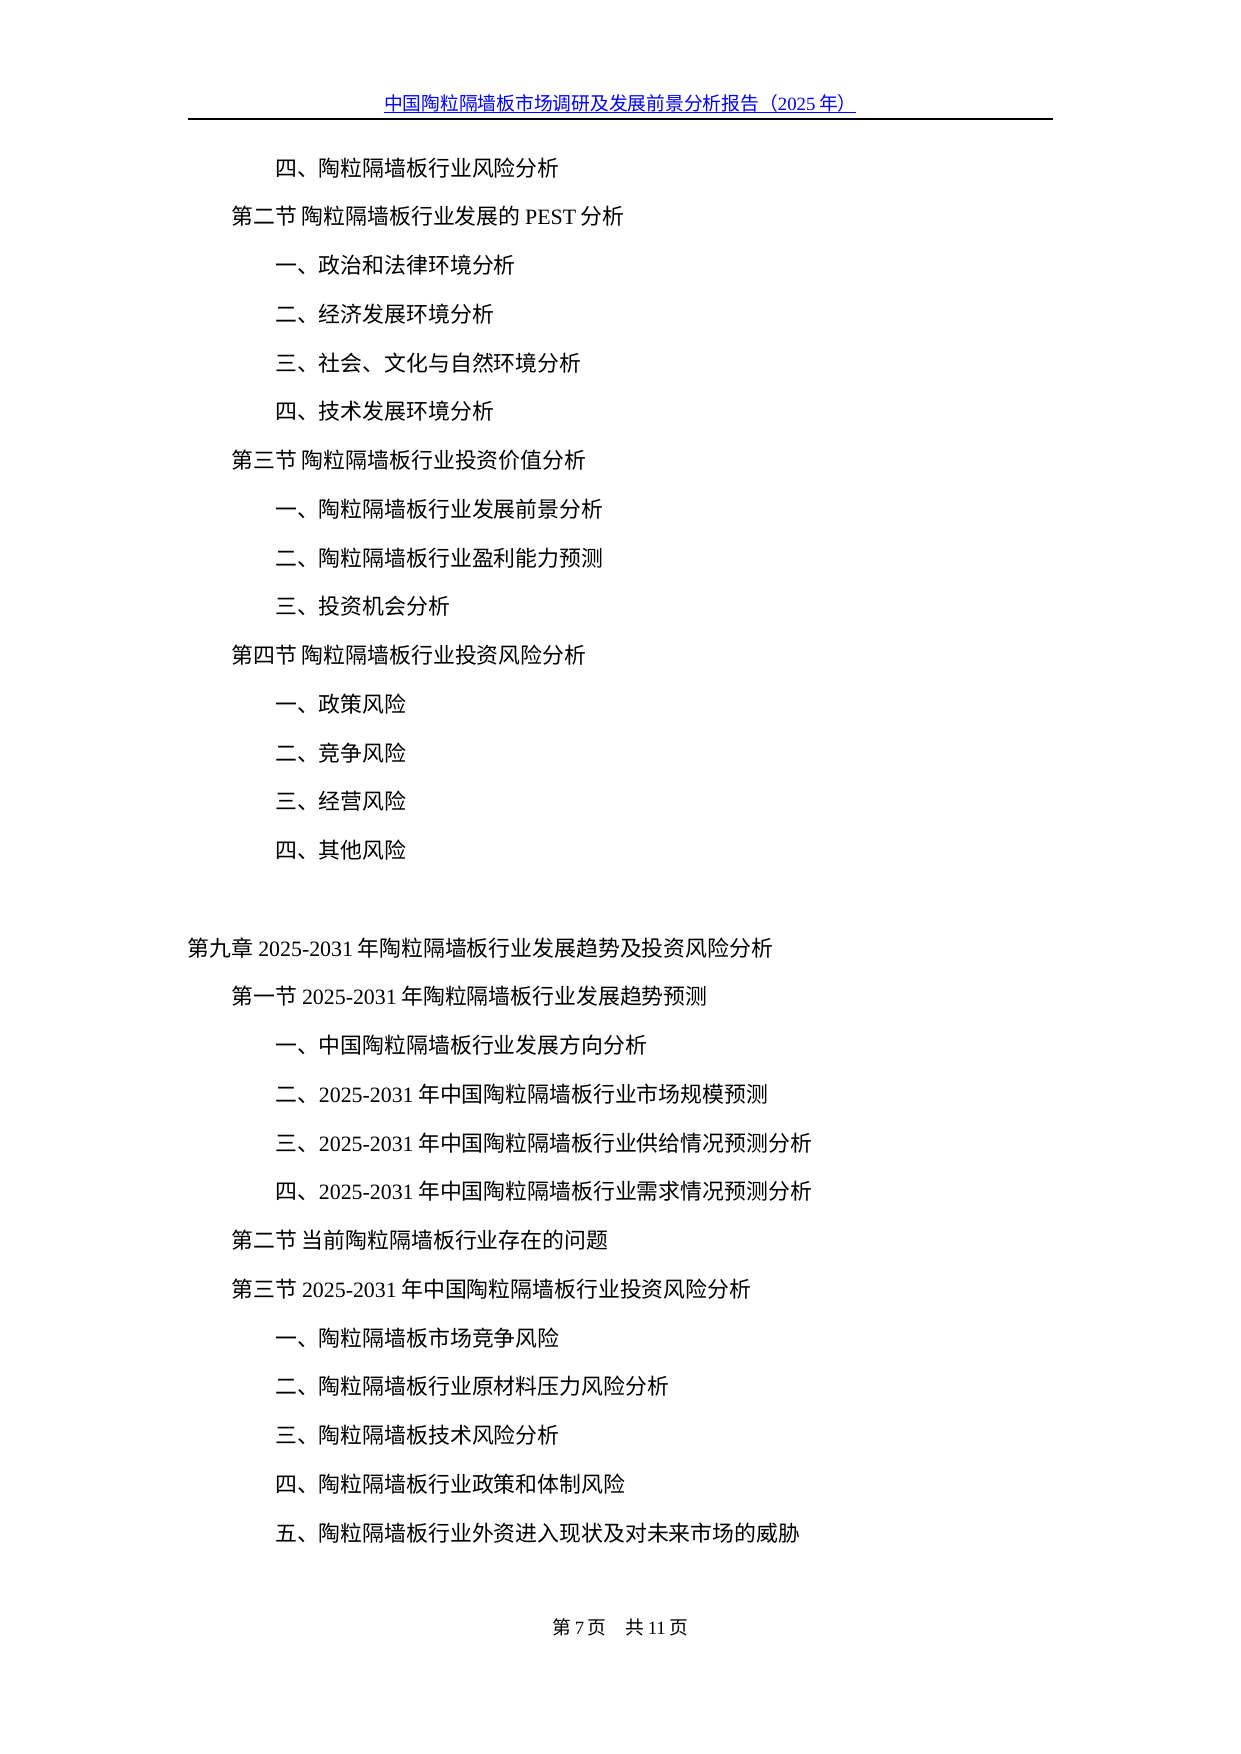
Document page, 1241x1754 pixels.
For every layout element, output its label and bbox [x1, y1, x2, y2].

text [187, 150, 1053, 1548]
